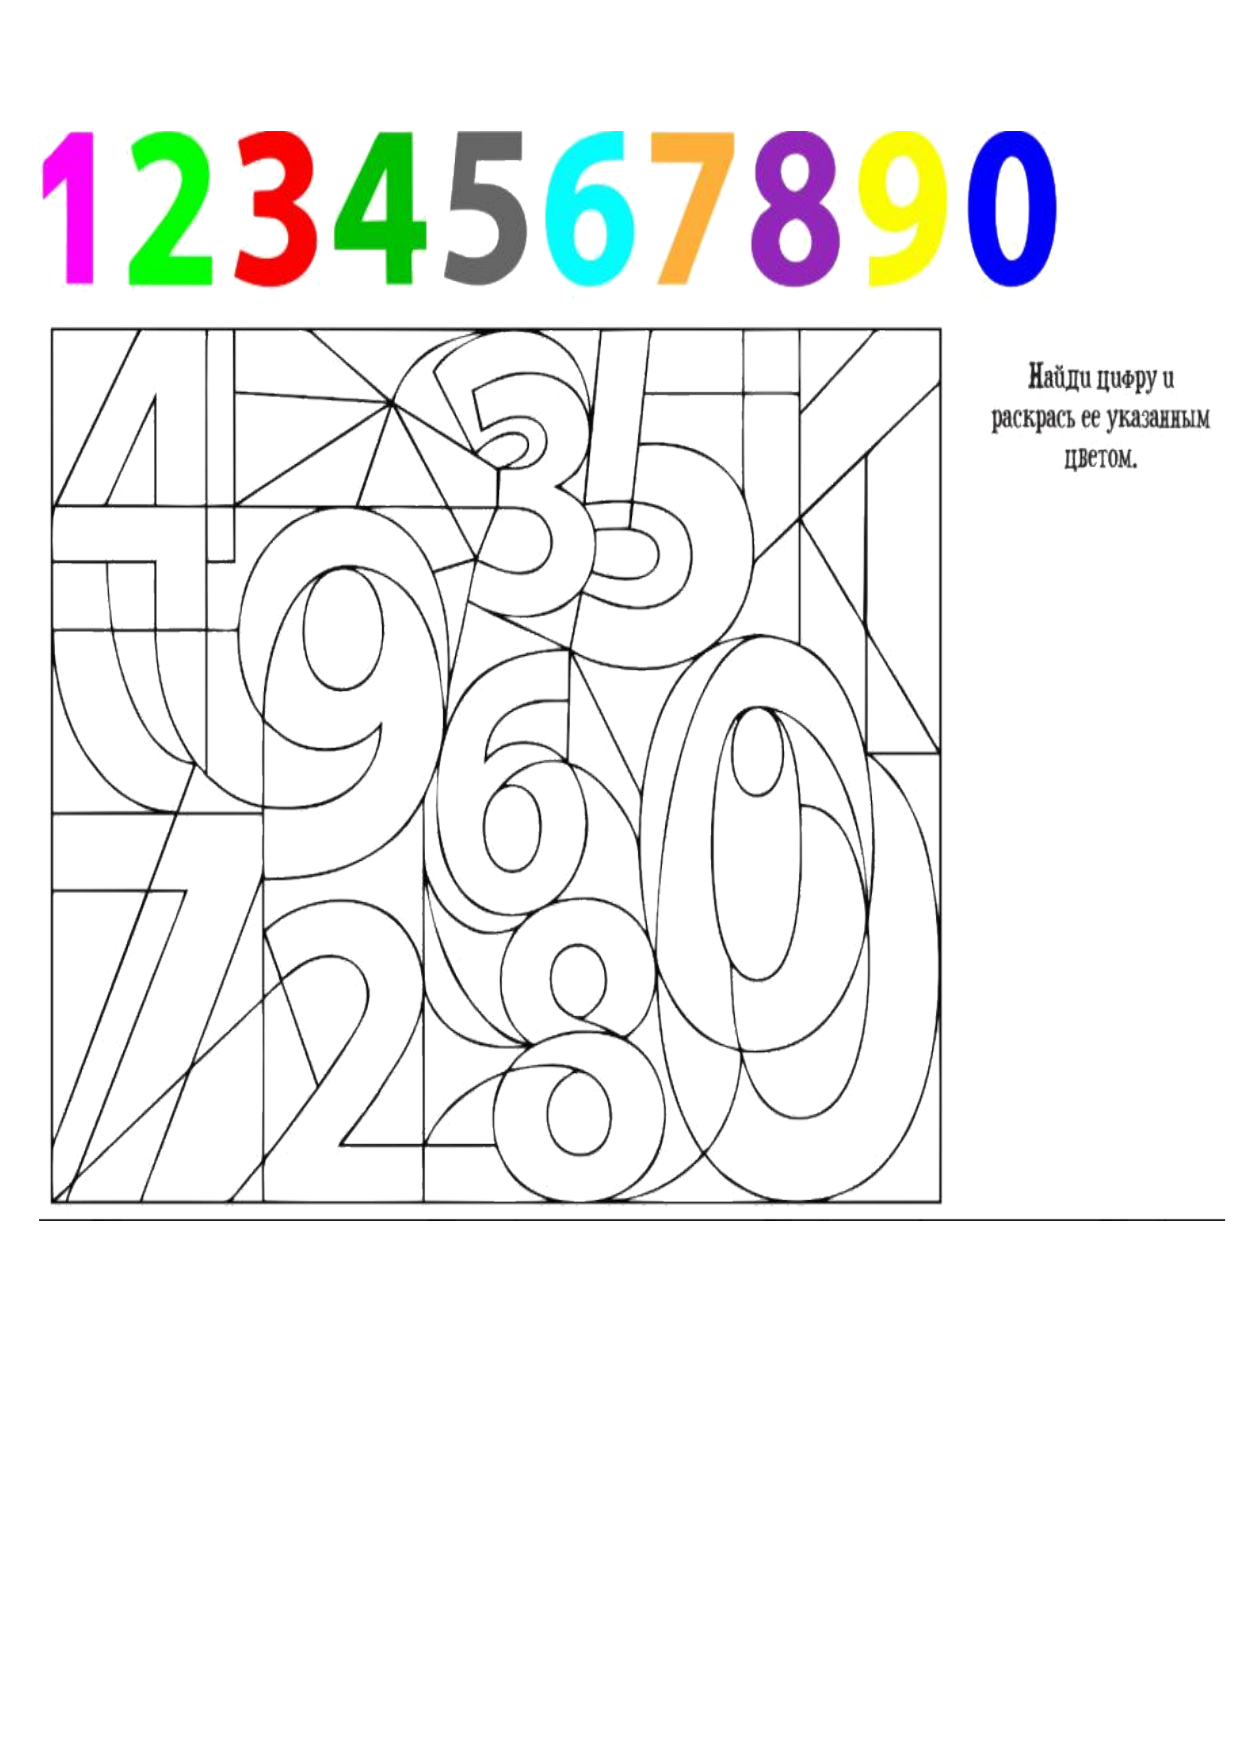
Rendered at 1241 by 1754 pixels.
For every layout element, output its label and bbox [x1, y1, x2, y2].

picture [39, 131, 1225, 1221]
